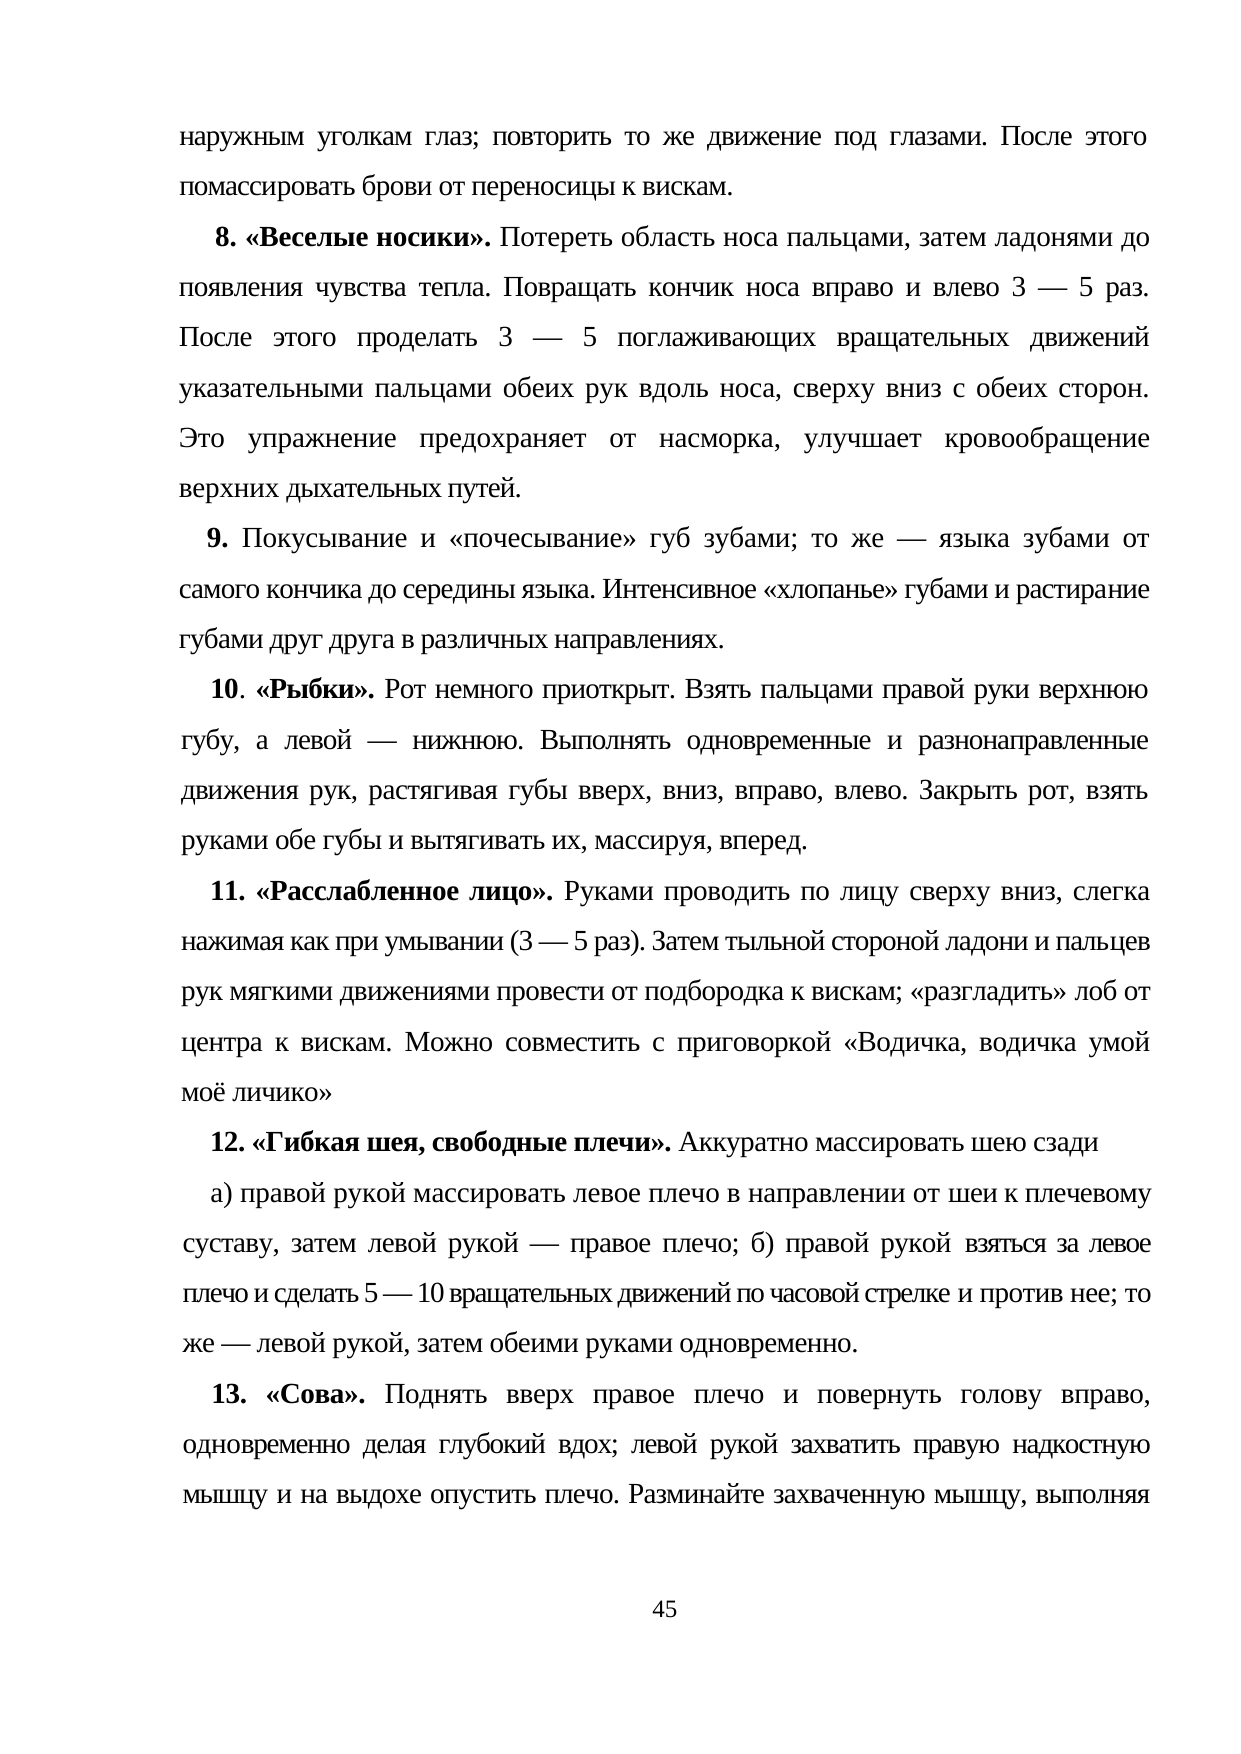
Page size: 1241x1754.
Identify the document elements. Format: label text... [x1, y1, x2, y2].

text 11. «Расслабленное лицо». Руками проводить по лицу сверху вниз, слегка нажимая как при умывании (3 — 5 раз). Затем тыльной стороной ладони и пальцев рук мягкими движениями провести от подбородка к вискам; «разгладить» лоб от центра к вискам. Можно совместить с приговоркой «Водичка, водичка умой моё личико» [181, 873, 1151, 1108]
text 8. «Веселые носики». Потереть область носа пальцами, затем ладонями до появления чувства тепла. Повращать кончик носа вправо и влево 3 — 5 раз. После этого проделать 3 — 5 поглаживающих вращательных движений указательными пальцами обеих рук вдоль носа, сверху вниз с обеих сторон. Это упражнение предохраняет от насморка, улучшает кровообращение верхних дыхательных путей. [179, 219, 1150, 504]
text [182, 1376, 1152, 1510]
text а) правой рукой массировать левое плечо в направлении от шеи к плечевому суставу, затем левой рукой — правое плечо; б) правой рукой взяться за левое плечо и сделать 5 — 10 вращательных движений по часовой стрелке и против нее; то же — левой рукой, затем обеими руками одновременно. [182, 1175, 1152, 1359]
text 9. Покусывание и «почесывание» губ зубами; то же — языка зубами от самого кончика до середины языка. Интенсивное «хлопанье» губами и растирание губами друг друга в различных направлениях. [179, 521, 1150, 655]
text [179, 118, 1149, 202]
text 10. «Рыбки». Рот немного приоткрыт. Взять пальцами правой руки верхнюю губу, а левой — нижнюю. Выполнять одновременные и разнонаправленные движения рук, растягивая губы вверх, вниз, вправо, влево. Закрыть рот, взять руками обе губы и вытягивать их, массируя, вперед. [181, 672, 1150, 856]
text 12. «Гибкая шея, свободные плечи». Аккуратно массировать шею сзади [181, 1124, 1150, 1158]
